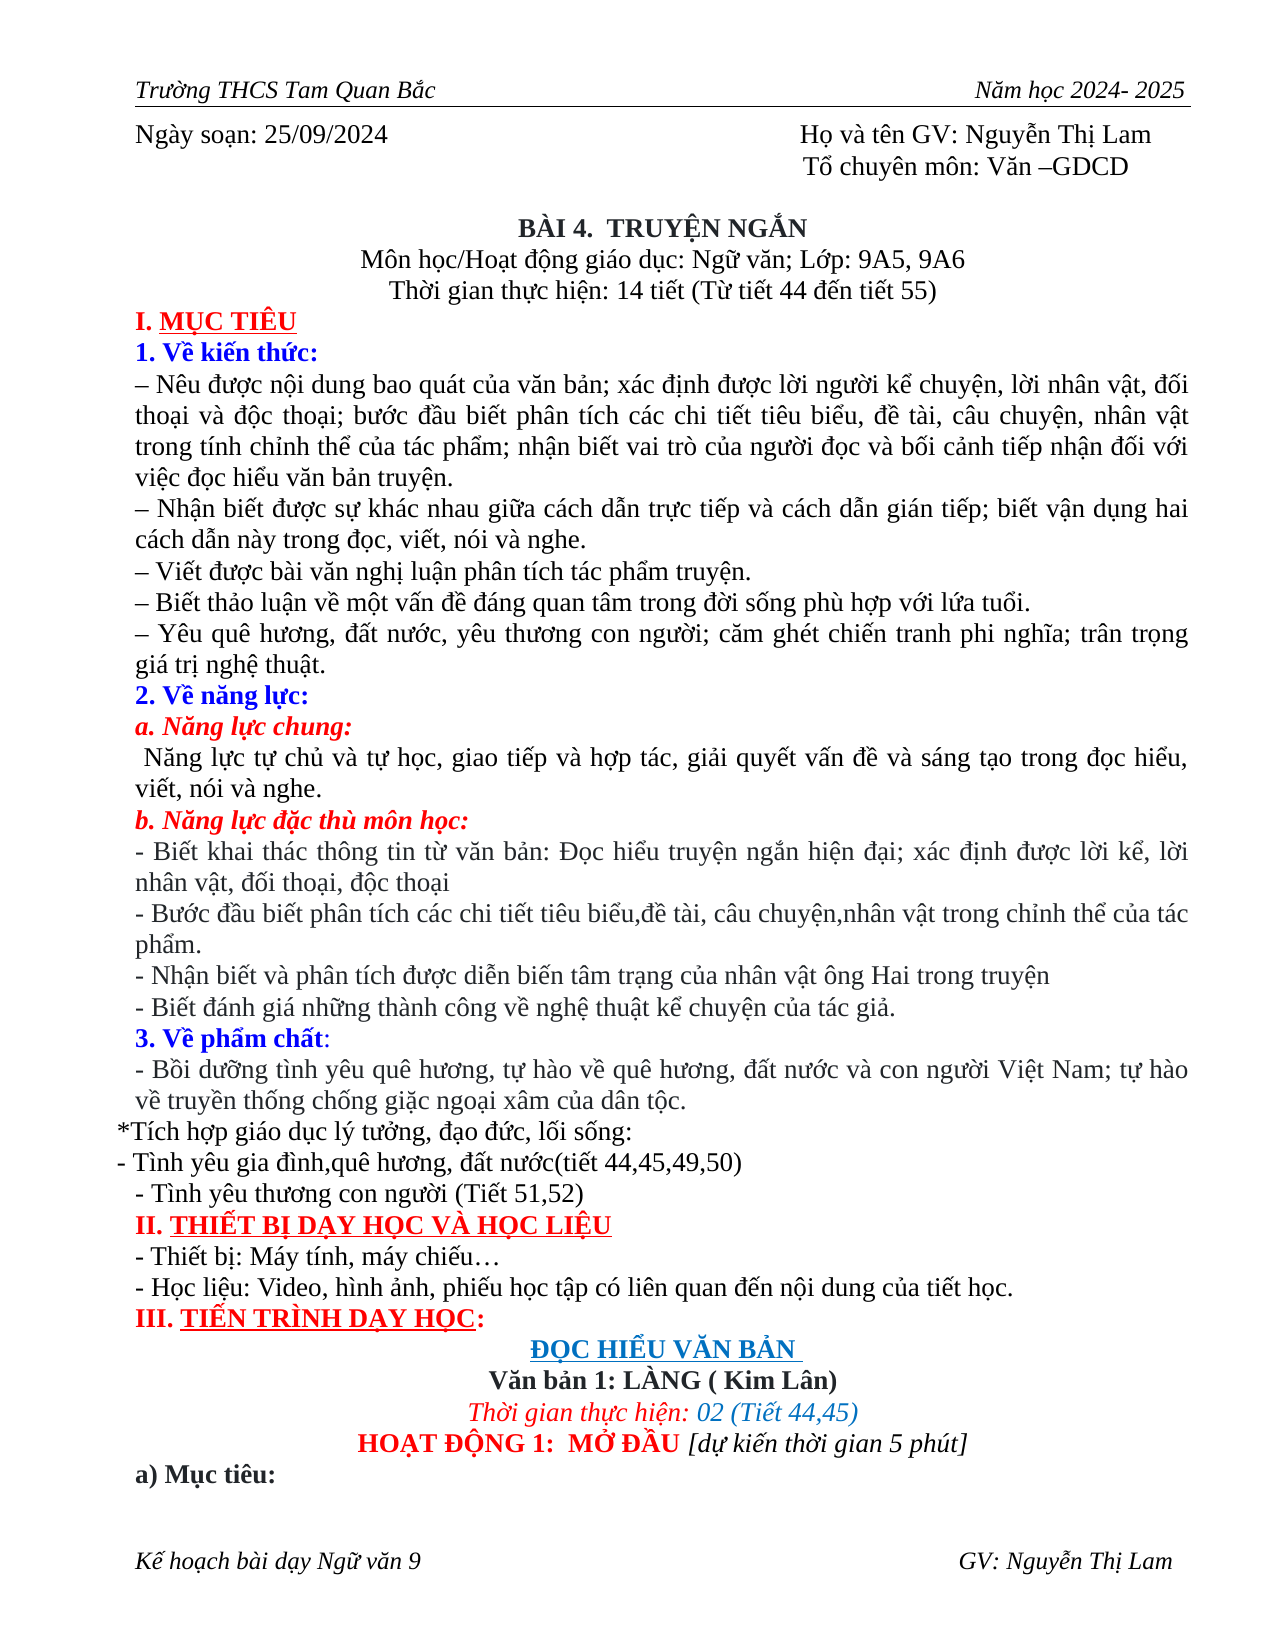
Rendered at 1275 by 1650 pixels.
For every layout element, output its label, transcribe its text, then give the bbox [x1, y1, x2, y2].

text - Bước đầu biết phân tích các chi tiết tiêu biểu,đề tài, câu chuyện,nhân vật trong chỉnh thể của tác phẩm. [135, 897, 1191, 959]
text ĐỌC HIỂU VĂN BẢN [135, 1333, 1191, 1364]
text - Biết khai thác thông tin từ văn bản: Đọc hiểu truyện ngắn hiện đại; xác định được lời kể, lời nhân vật, đối thoại, độc thoại [135, 835, 1191, 897]
text - Bồi dưỡng tình yêu quê hương, tự hào về quê hương, đất nước và con người Việt Nam; tự hào về truyền thống chống giặc ngoại xâm của dân tộc. [135, 1053, 1191, 1115]
text – Nêu được nội dung bao quát của văn bản; xác định được lời người kể chuyện, lời nhân vật, đối thoại và độc thoại; bước đầu biết phân tích các chi tiết tiêu biểu, đề tài, câu chuyện, nhân vật trong tính chỉnh thể của tác phẩm; nhận biết vai trò của người đọc và bối cảnh tiếp nhận đối với việc đọc hiểu văn bản truyện. [135, 368, 1191, 492]
text - Thiết bị: Máy tính, máy chiếu… [135, 1240, 1191, 1271]
text - Nhận biết và phân tích được diễn biến tâm trạng của nhân vật ông Hai trong truyện [135, 959, 1191, 991]
text Tổ chuyên môn: Văn –GDCD [135, 150, 1191, 181]
text Năng lực tự chủ và tự học, giao tiếp và hợp tác, giải quyết vấn đề và sáng tạo trong đọc hiểu, viết, nói và nghe. [135, 741, 1191, 804]
text II. THIẾT BỊ DẠY HỌC VÀ HỌC LIỆU [135, 1209, 1191, 1240]
text – Yêu quê hương, đất nước, yêu thương con người; căm ghét chiến tranh phi nghĩa; trân trọng giá trị nghệ thuật. [135, 617, 1191, 679]
text BÀI 4. TRUYỆN NGẮN [135, 212, 1191, 243]
text Thời gian thực hiện: 14 tiết (Từ tiết 44 đến tiết 55) [135, 274, 1191, 305]
text a. Năng lực chung: [135, 710, 1191, 741]
text – Biết thảo luận về một vấn đề đáng quan tâm trong đời sống phù hợp với lứa tuổi. [135, 586, 1191, 617]
text a) Mục tiêu: [135, 1458, 1191, 1489]
text Ngày soạn: 25/09/2024 Họ và tên GV: Nguyễn Thị Lam [135, 118, 1191, 150]
text 3. Về phẩm chất: [135, 1022, 1191, 1053]
text – Nhận biết được sự khác nhau giữa cách dẫn trực tiếp và cách dẫn gián tiếp; biết vận dụng hai cách dẫn này trong đọc, viết, nói và nghe. [135, 492, 1191, 554]
text - Tình yêu thương con người (Tiết 51,52) [135, 1115, 1191, 1209]
text Văn bản 1: LÀNG ( Kim Lân) [135, 1364, 1191, 1396]
text Môn học/Hoạt động giáo dục: Ngữ văn; Lớp: 9A5, 9A6 [135, 243, 1191, 274]
text I. MỤC TIÊU [135, 305, 1191, 337]
text 2. Về năng lực: [135, 679, 1191, 710]
text III. TIẾN TRÌNH DẠY HỌC: [135, 1302, 1191, 1333]
text HOẠT ĐỘNG 1: MỞ ĐẦU [dự kiến thời gian 5 phút] [135, 1427, 1191, 1458]
text 1. Về kiến thức: [135, 337, 1191, 368]
text - Học liệu: Video, hình ảnh, phiếu học tập có liên quan đến nội dung của tiết học. [135, 1271, 1191, 1302]
text b. Năng lực đặc thù môn học: [135, 804, 1191, 835]
text *Tích hợp giáo dục lý tưởng, đạo đức, lối sống: [117, 1115, 1172, 1146]
text Thời gian thực hiện: 02 (Tiết 44,45) [135, 1396, 1191, 1427]
text - Biết đánh giá những thành công về nghệ thuật kể chuyện của tác giả. [135, 991, 1191, 1022]
text - Tình yêu gia đình,quê hương, đất nước(tiết 44,45,49,50) [117, 1146, 1172, 1178]
text – Viết được bài văn nghị luận phân tích tác phẩm truyện. [135, 554, 1191, 586]
